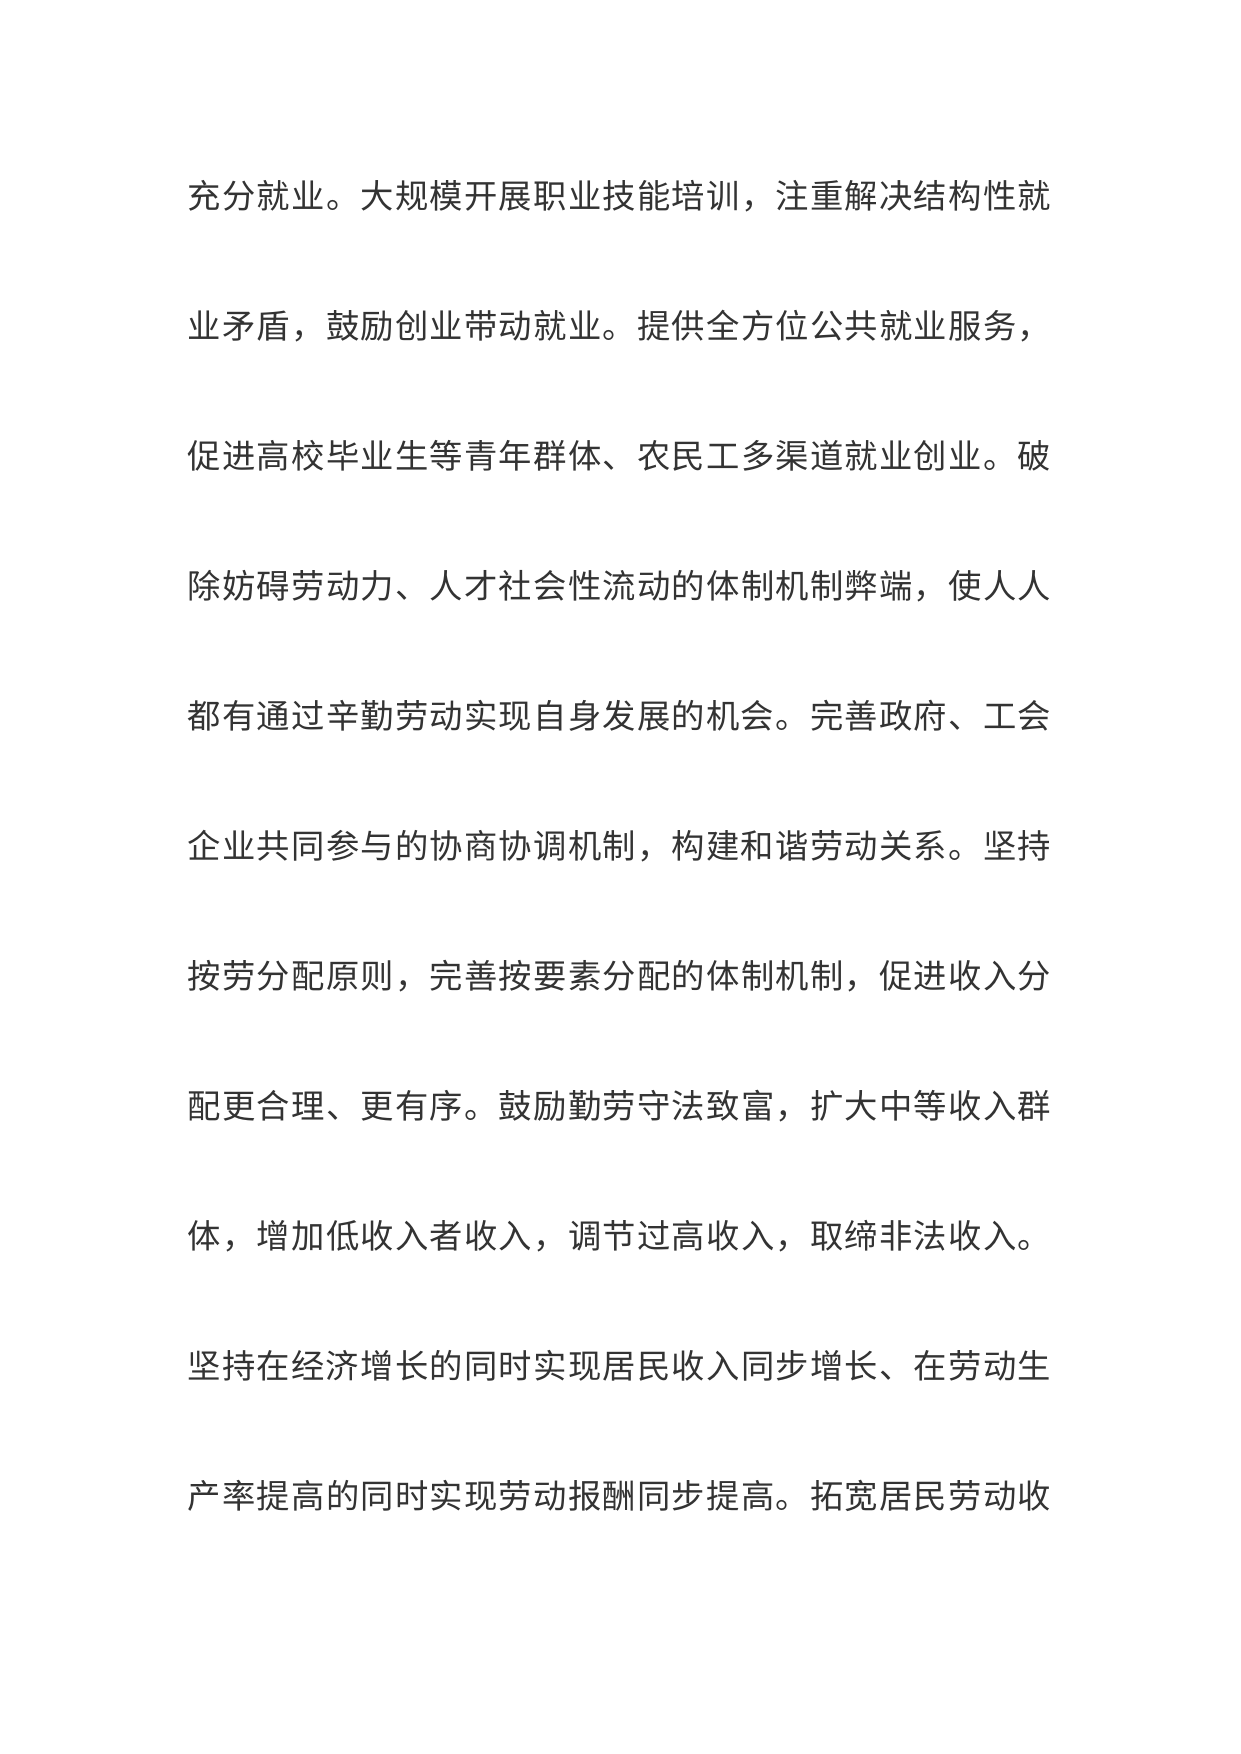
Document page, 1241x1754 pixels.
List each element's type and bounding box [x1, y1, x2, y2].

text [187, 162, 1053, 1527]
